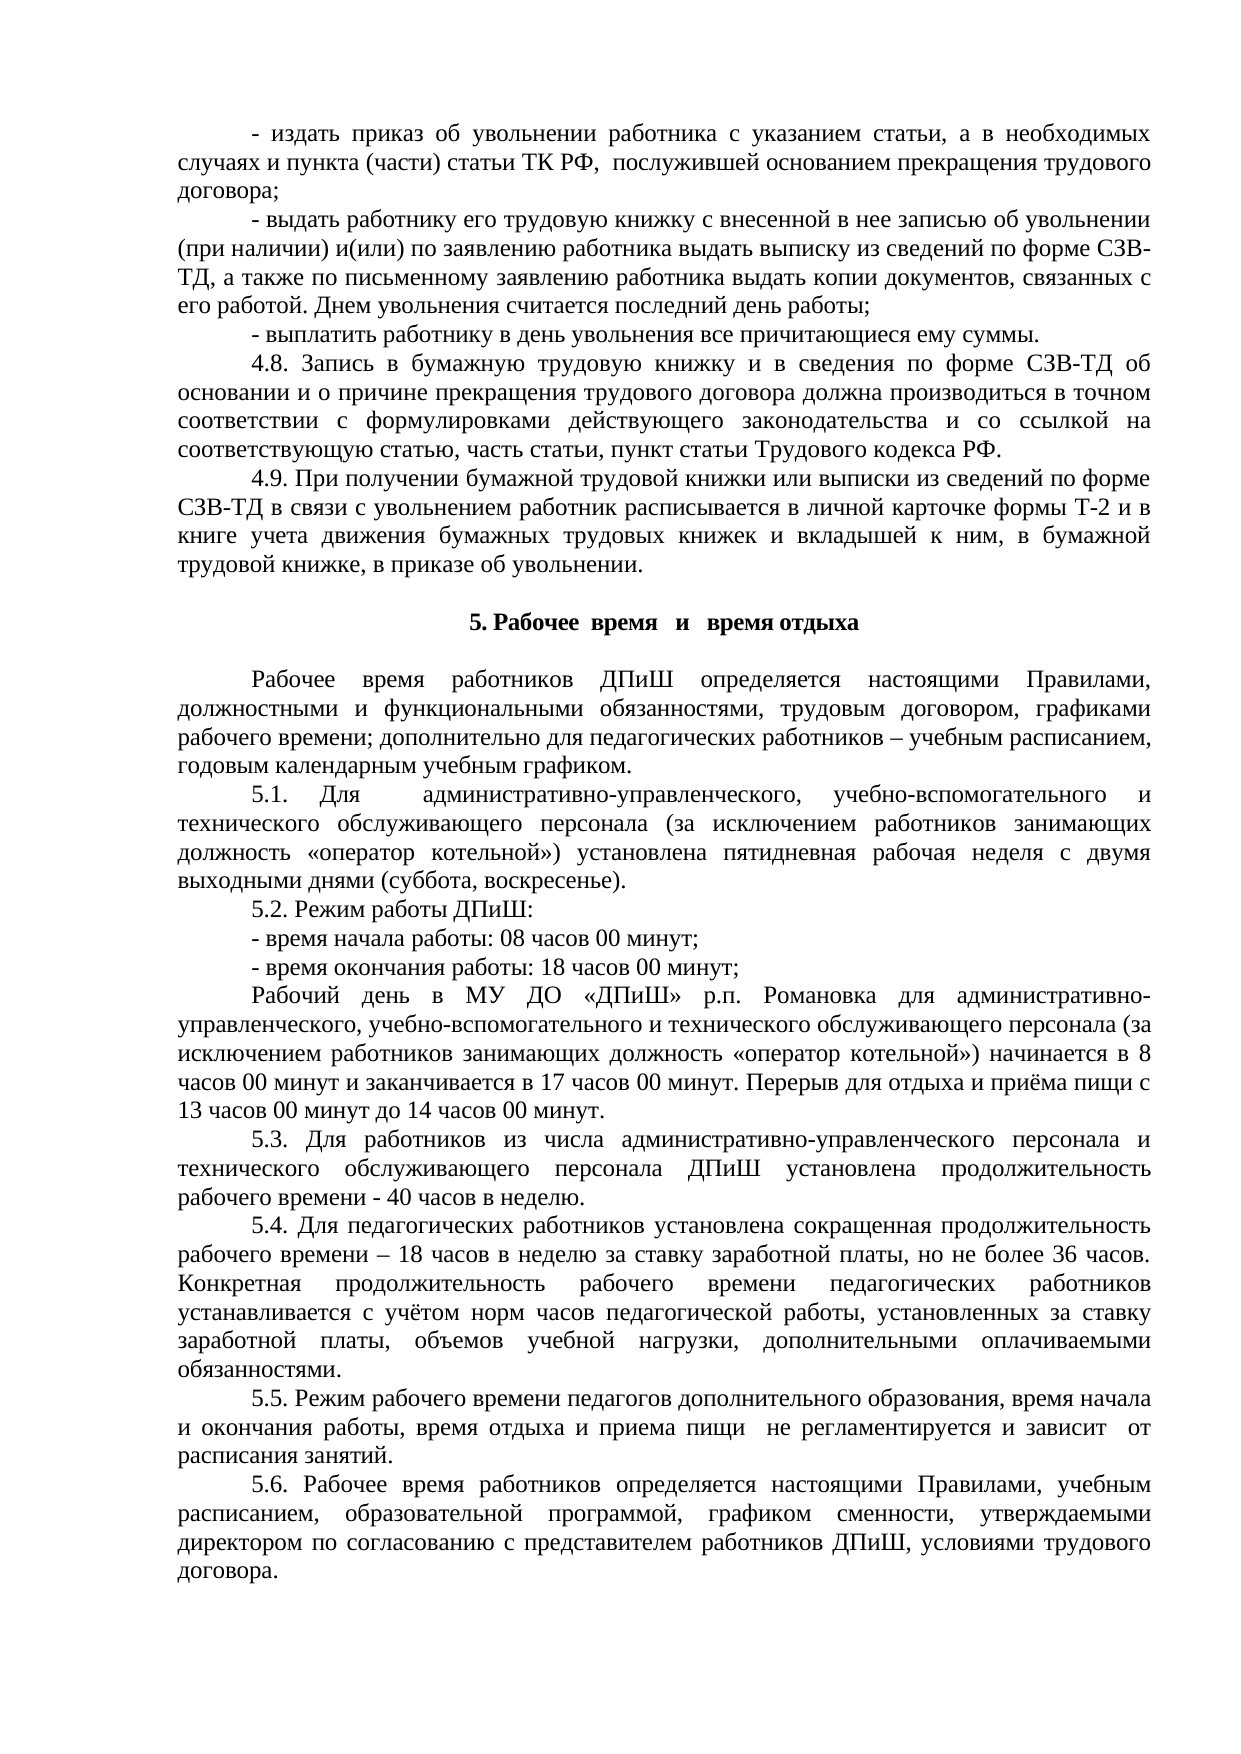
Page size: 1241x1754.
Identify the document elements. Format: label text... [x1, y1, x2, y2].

text 5.2. Режим работы ДПиШ: [177, 894, 1152, 923]
text 5. Рабочее время и время отдыха [177, 607, 1152, 636]
text 5.4. Для педагогических работников установлена сокращенная продолжительность рабочего времени – 18 часов в неделю за ставку заработной платы, но не более 36 часов. Конкретная продолжительность рабочего времени педагогических работников устанавливается с учётом норм часов педагогической работы, установленных за ставку заработной платы, объемов учебной нагрузки, дополнительными оплачиваемыми обязанностями. [177, 1211, 1152, 1383]
text - выдать работнику его трудовую книжку с внесенной в нее записью об увольнении (при наличии) и(или) по заявлению работника выдать выписку из сведений по форме СЗВ-ТД, а также по письменному заявлению работника выдать копии документов, связанных с его работой. Днем увольнения считается последний день работы; [177, 204, 1152, 319]
text 4.8. Запись в бумажную трудовую книжку и в сведения по форме СЗВ-ТД об основании и о причине прекращения трудового договора должна производиться в точном соответствии с формулировками действующего законодательства и со ссылкой на соответствующую статью, часть статьи, пункт статьи Трудового кодекса РФ. [177, 348, 1152, 463]
text - выплатить работнику в день увольнения все причитающиеся ему суммы. [177, 319, 1152, 348]
text 5.1. Для административно-управленческого, учебно-вспомогательного и технического обслуживающего персонала (за исключением работников занимающих должность «оператор котельной») установлена пятидневная рабочая неделя с двумя выходными днями (суббота, воскресенье). [177, 779, 1152, 894]
text Рабочее время работников ДПиШ определяется настоящими Правилами, должностными и функциональными обязанностями, трудовым договором, графиками рабочего времени; дополнительно для педагогических работников – учебным расписанием, годовым календарным учебным графиком. [177, 664, 1152, 779]
text 4.9. При получении бумажной трудовой книжки или выписки из сведений по форме СЗВ-ТД в связи с увольнением работник расписывается в личной карточке формы Т-2 и в книге учета движения бумажных трудовых книжек и вкладышей к ним, в бумажной трудовой книжке, в приказе об увольнении. [177, 463, 1152, 578]
text Рабочий день в МУ ДО «ДПиШ» р.п. Романовка для административно-управленческого, учебно-вспомогательного и технического обслуживающего персонала (за исключением работников занимающих должность «оператор котельной») начинается в 8 часов 00 минут и заканчивается в 17 часов 00 минут. Перерыв для отдыха и приёма пищи с 13 часов 00 минут до 14 часов 00 минут. [177, 981, 1152, 1124]
text - время начала работы: 08 часов 00 минут; [177, 923, 1152, 952]
text 5.5. Режим рабочего времени педагогов дополнительного образования, время начала и окончания работы, время отдыха и приема пищи не регламентируется и зависит от расписания занятий. [177, 1383, 1152, 1469]
text - издать приказ об увольнении работника с указанием статьи, а в необходимых случаях и пункта (части) статьи ТК РФ, послужившей основанием прекращения трудового договора; [177, 118, 1152, 204]
text 5.3. Для работников из числа административно-управленческого персонала и технического обслуживающего персонала ДПиШ установлена продолжительность рабочего времени - 40 часов в неделю. [177, 1124, 1152, 1211]
text - время окончания работы: 18 часов 00 минут; [177, 952, 1152, 981]
text 5.6. Рабочее время работников определяется настоящими Правилами, учебным расписанием, образовательной программой, графиком сменности, утверждаемыми директором по согласованию с представителем работников ДПиШ, условиями трудового договора. [177, 1469, 1152, 1584]
